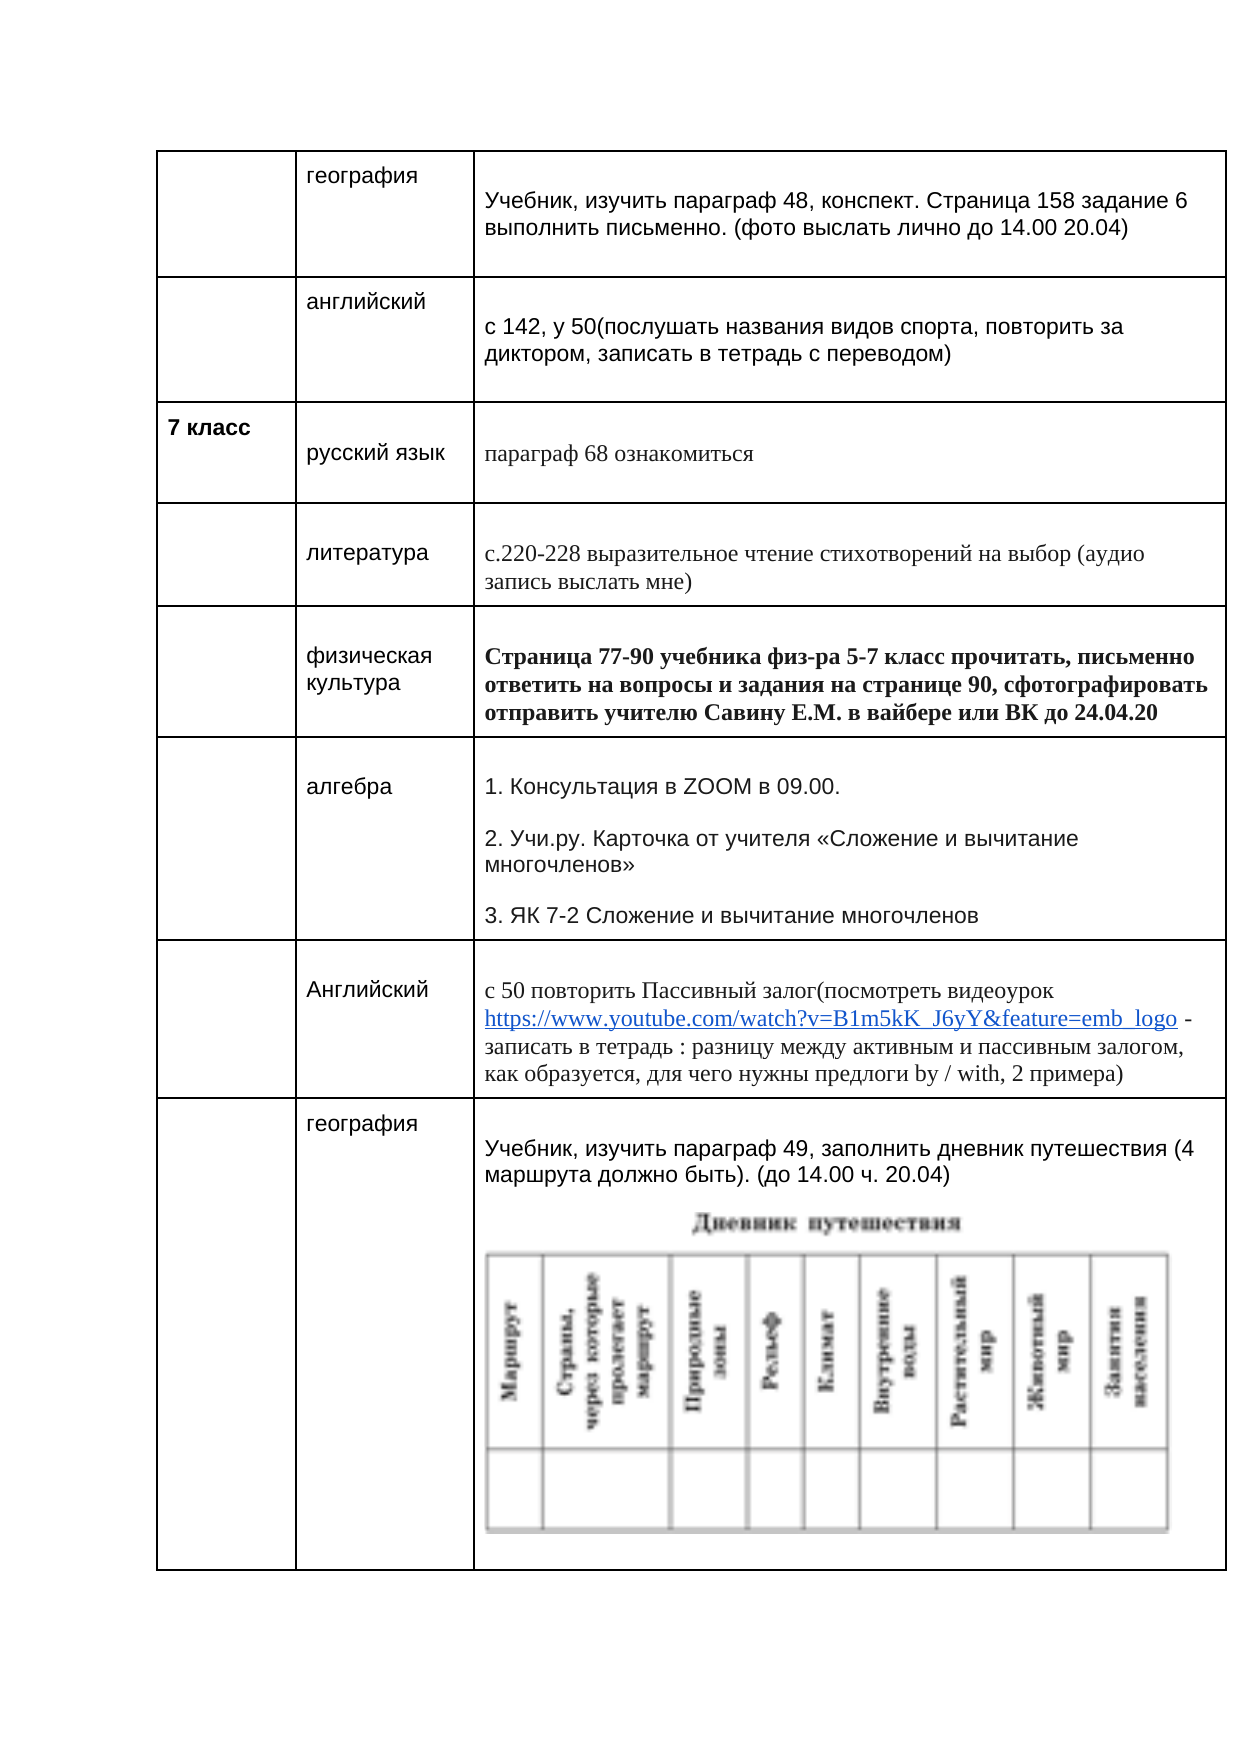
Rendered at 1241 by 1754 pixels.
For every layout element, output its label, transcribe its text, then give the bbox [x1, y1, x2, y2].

table_cell [158, 1099, 295, 1569]
table_cell с 50 повторить Пассивный залог(посмотреть видеоурок https://www.youtube.com/watch?v=B1m5kK_J6yY&feature=emb_logo - записать в тетрадь : разницу между активным и пассивным залогом, как образуется, для чего нужны предлоги by / with, 2 примера) [475, 941, 1225, 1097]
table_cell 1. Консультация в ZOOM в 09.00. 2. Учи.ру. Карточка от учителя «Сложение и вычитание многочленов» 3. ЯК 7-2 Сложение и вычитание многочленов [475, 738, 1225, 939]
table_cell [158, 941, 295, 1097]
table_cell русский язык [297, 403, 473, 502]
table_cell алгебра [297, 738, 473, 939]
picture [484, 1212, 1173, 1534]
table_cell география [297, 1099, 473, 1569]
table_cell физическая культура [297, 607, 473, 736]
table_cell Страница 77-90 учебника физ-ра 5-7 класс прочитать, письменно ответить на вопросы и задания на странице 90, сфотографировать отправить учителю Савину Е.М. в вайбере или ВК до 24.04.20 [475, 607, 1225, 736]
table_cell Учебник, изучить параграф 48, конспект. Страница 158 задание 6 выполнить письменно. (фото выслать лично до 14.00 20.04) [475, 152, 1225, 276]
table_cell [158, 738, 295, 939]
table_cell [158, 152, 295, 276]
table_cell 7 класс [158, 403, 295, 502]
table_cell [158, 278, 295, 401]
table_cell английский [297, 278, 473, 401]
table_cell [158, 504, 295, 605]
table_cell Учебник, изучить параграф 49, заполнить дневник путешествия (4 маршрута должно быть). (до 14.00 ч. 20.04) [475, 1099, 1225, 1569]
table_cell география [297, 152, 473, 276]
table_cell с.220-228 выразительное чтение стихотворений на выбор (аудио запись выслать мне) [475, 504, 1225, 605]
table_cell параграф 68 ознакомиться [475, 403, 1225, 502]
table_cell Английский [297, 941, 473, 1097]
table_cell с 142, у 50(послушать названия видов спорта, повторить за диктором, записать в тетрадь с переводом) [475, 278, 1225, 401]
table_cell литература [297, 504, 473, 605]
table_cell [158, 607, 295, 736]
